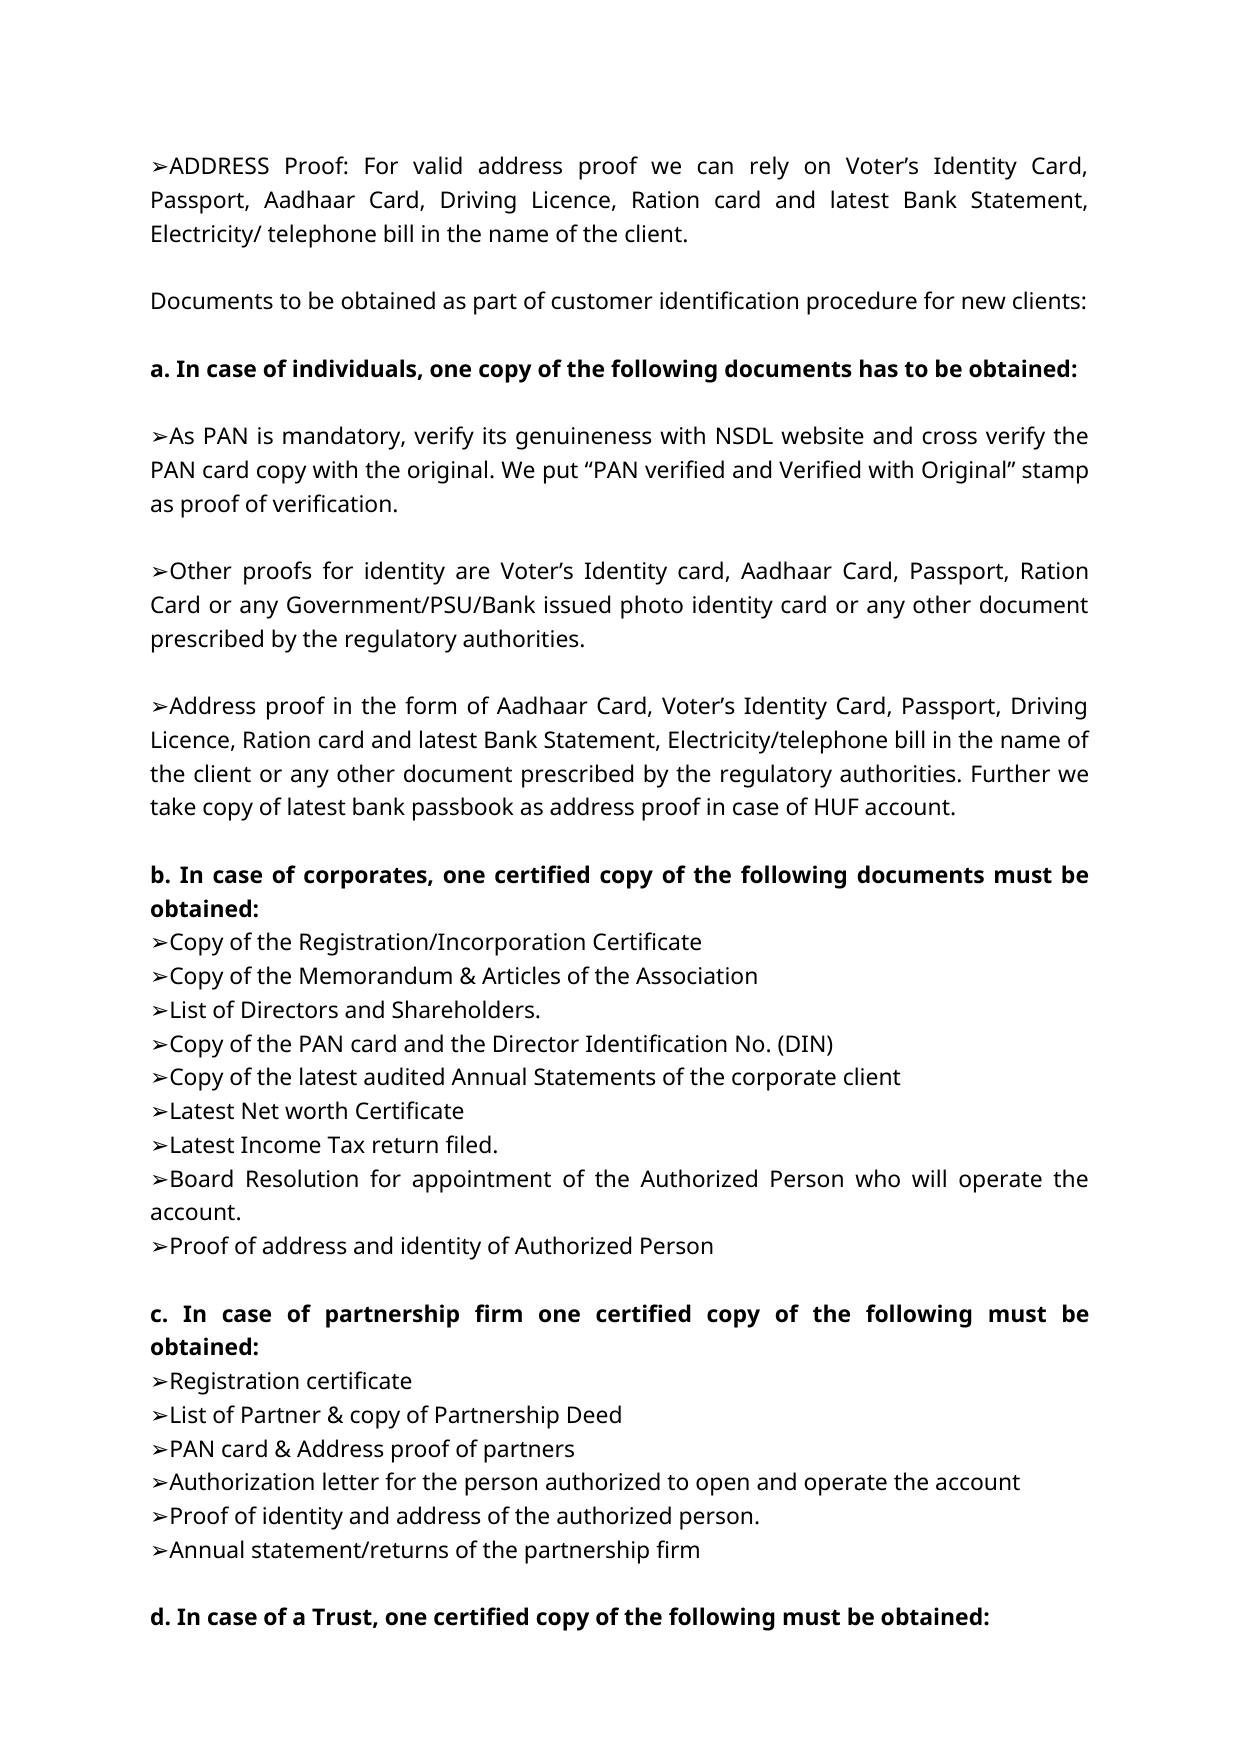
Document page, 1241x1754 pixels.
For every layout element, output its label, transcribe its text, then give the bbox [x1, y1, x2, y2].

text ➢List of Partner & copy of Partnership Deed [150, 1399, 1090, 1430]
text b. In case of corporates, one certified copy of the following documents must be obtained: [150, 859, 1090, 924]
text ➢Latest Income Tax return filed. [150, 1129, 1090, 1160]
text ➢Copy of the latest audited Annual Statements of the corporate client [150, 1061, 1090, 1092]
text ➢Copy of the PAN card and the Director Identification No. (DIN) [150, 1027, 1090, 1059]
text ➢List of Directors and Shareholders. [150, 994, 1090, 1025]
text ➢Address proof in the form of Aadhaar Card, Voter’s Identity Card, Passport, Driving Licence, Ration card and latest Bank Statement, Electricity/telephone bill in the name of the client or any other document prescribed by the regulatory authorities. Further we take copy of latest bank passbook as address proof in case of HUF account. [150, 690, 1090, 822]
text c. In case of partnership firm one certified copy of the following must be obtained: [150, 1297, 1090, 1362]
text ➢ADDRESS Proof: For valid address proof we can rely on Voter’s Identity Card, Passport, Aadhaar Card, Driving Licence, Ration card and latest Bank Statement, Electricity/ telephone bill in the name of the client. [150, 150, 1090, 249]
text ➢Latest Net worth Certificate [150, 1095, 1090, 1126]
text ➢As PAN is mandatory, verify its genuineness with NSDL website and cross verify the PAN card copy with the original. We put “PAN verified and Verified with Original” stamp as proof of verification. [150, 420, 1090, 519]
text ➢Proof of identity and address of the authorized person. [150, 1500, 1090, 1531]
text ➢Annual statement/returns of the partnership firm [150, 1534, 1090, 1565]
text ➢Proof of address and identity of Authorized Person [150, 1230, 1090, 1261]
text a. In case of individuals, one copy of the following documents has to be obtained: [150, 352, 1090, 384]
text d. In case of a Trust, one certified copy of the following must be obtained: [150, 1601, 1090, 1632]
text Documents to be obtained as part of customer identification procedure for new clients: [150, 285, 1090, 316]
text ➢Copy of the Registration/Incorporation Certificate [150, 926, 1090, 957]
text ➢Board Resolution for appointment of the Authorized Person who will operate the account. [150, 1162, 1090, 1227]
text ➢Other proofs for identity are Voter’s Identity card, Aadhaar Card, Passport, Ration Card or any Government/PSU/Bank issued photo identity card or any other document prescribed by the regulatory authorities. [150, 555, 1090, 654]
text ➢PAN card & Address proof of partners [150, 1432, 1090, 1464]
text ➢Authorization letter for the person authorized to open and operate the account [150, 1466, 1090, 1497]
text ➢Copy of the Memorandum & Articles of the Association [150, 960, 1090, 991]
text ➢Registration certificate [150, 1365, 1090, 1396]
